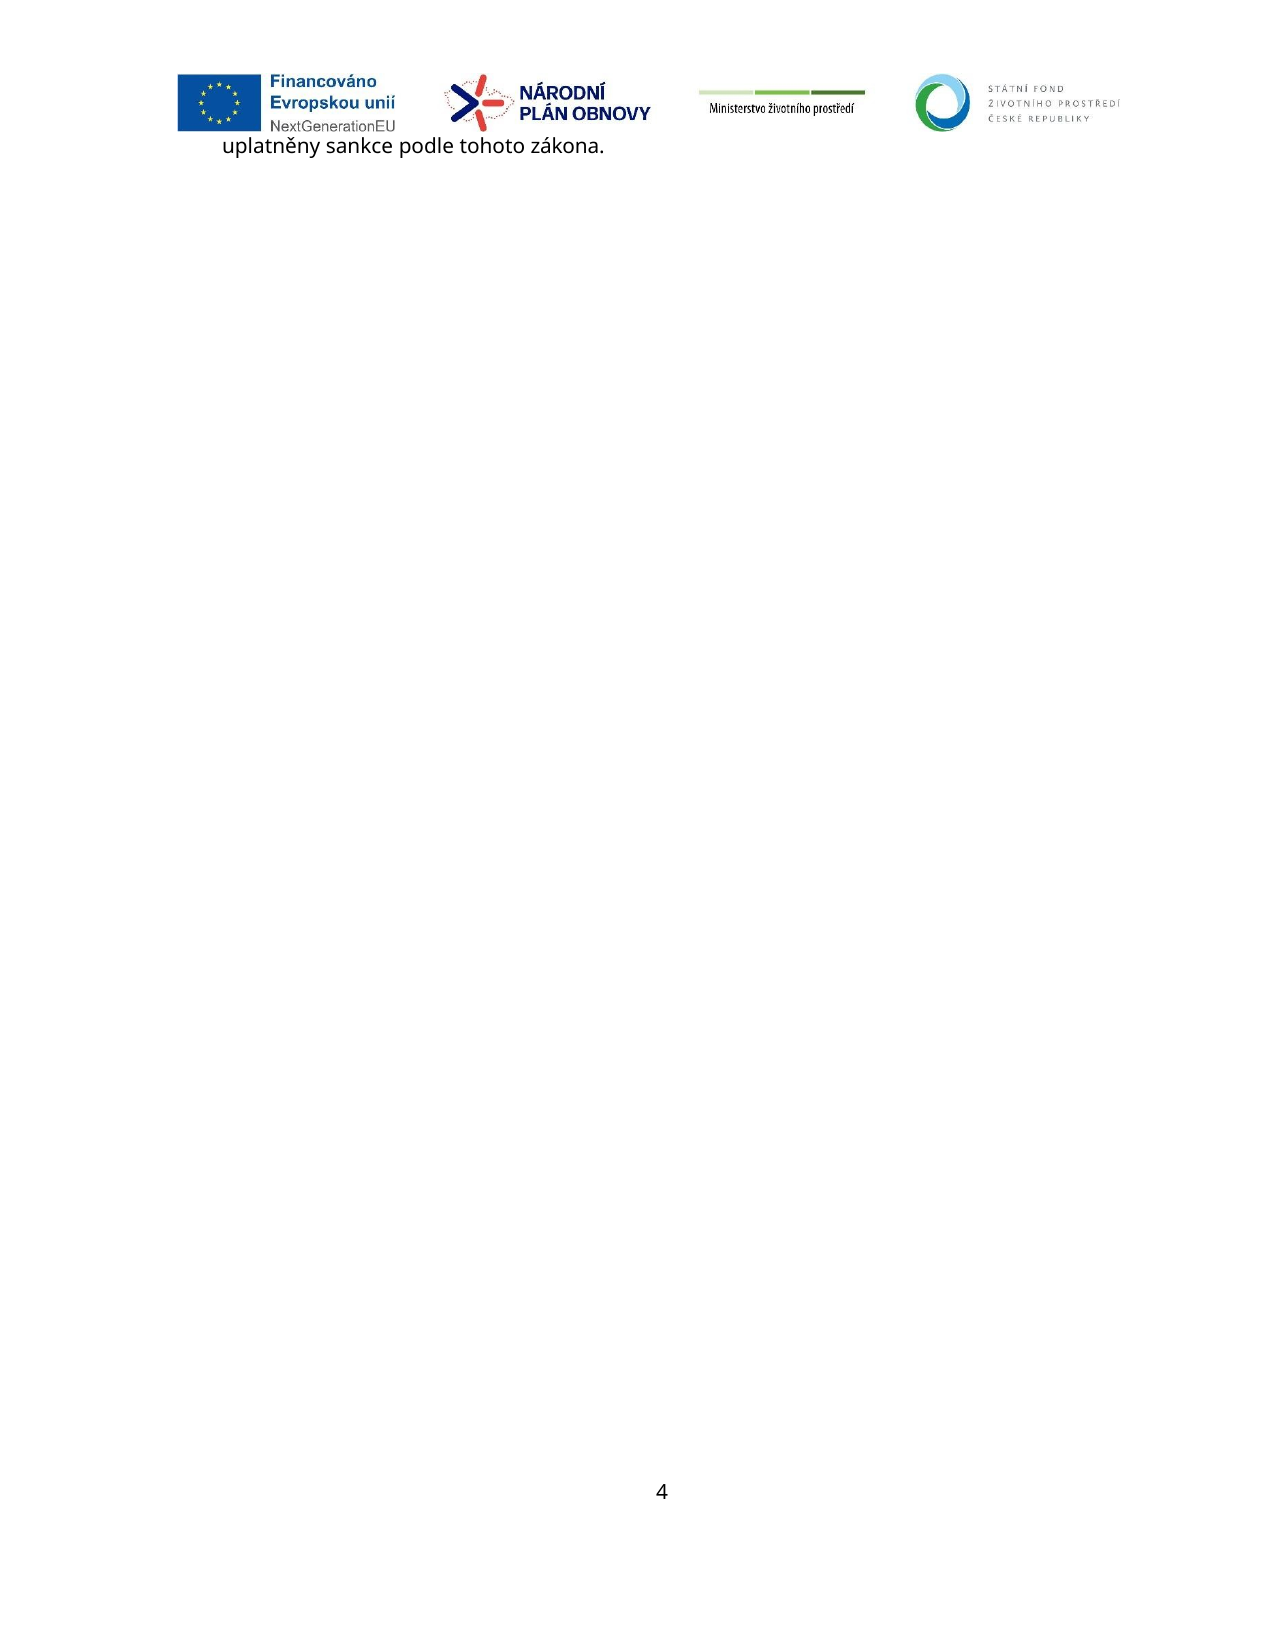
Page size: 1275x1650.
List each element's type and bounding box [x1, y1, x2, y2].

text [222, 131, 1157, 160]
picture [177, 73, 1121, 132]
